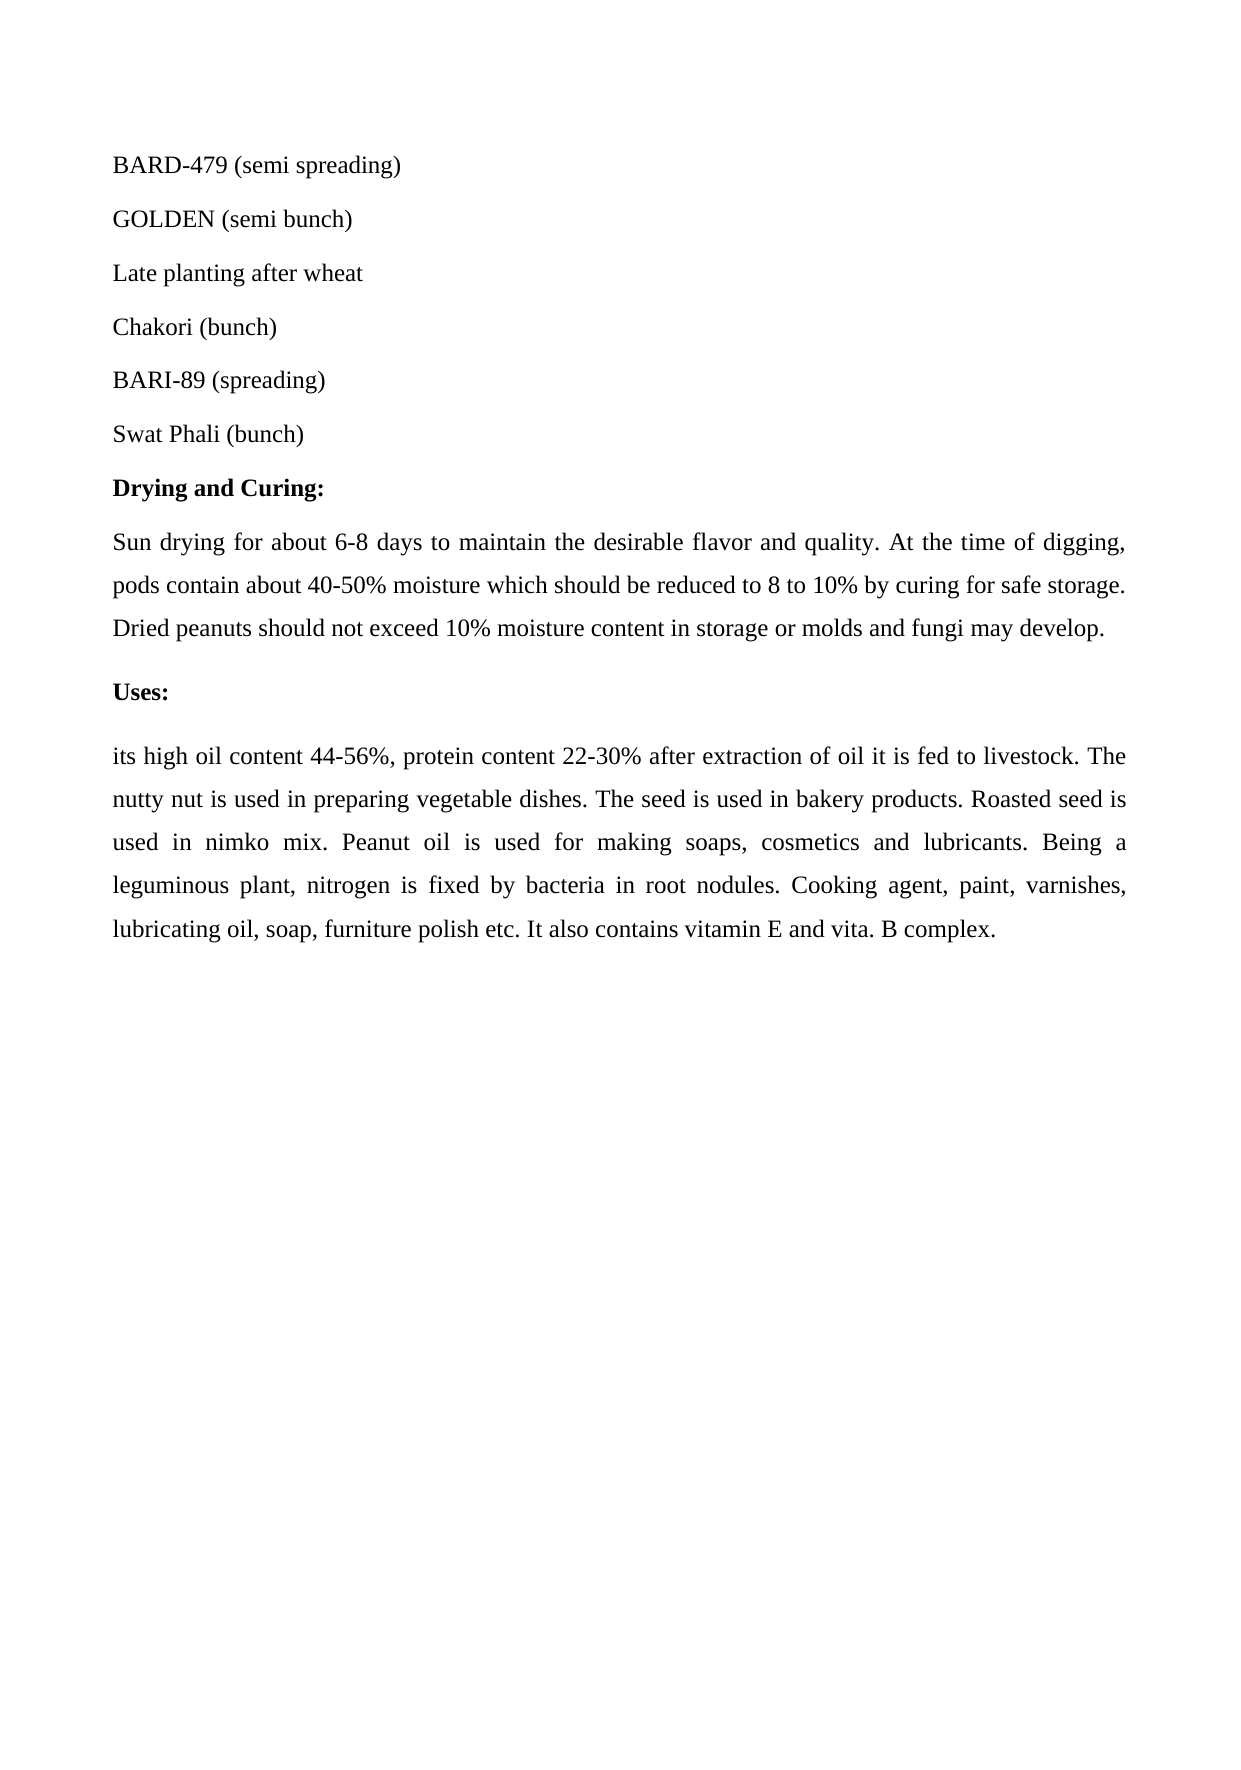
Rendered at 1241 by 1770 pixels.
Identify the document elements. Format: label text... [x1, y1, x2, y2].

text GOLDEN (semi bunch) [112, 204, 1128, 233]
text its high oil content 44-56%, protein content 22-30% after extraction of oil it is fed to livestock. The nutty nut is used in preparing vegetable dishes. The seed is used in bakery products. Roasted seed is used in nimko mix. Peanut oil is used for making soaps, cosmetics and lubricants. Being a leguminous plant, nitrogen is fixed by bacteria in root nodules. Cooking agent, paint, varnishes, lubricating oil, soap, furniture polish etc. It also contains vitamin E and vita. B complex. [112, 741, 1128, 942]
text Late planting after wheat [112, 258, 1128, 286]
text Swat Phali (bunch) [112, 419, 1128, 448]
text Chakori (bunch) [112, 312, 1128, 340]
text Sun drying for about 6-8 days to maintain the desirable flavor and quality. At the time of digging, pods contain about 40-50% moisture which should be reduced to 8 to 10% by curing for safe storage. Dried peanuts should not exceed 10% moisture content in storage or molds and fungi may develop. [112, 527, 1128, 642]
text Uses: [112, 677, 1128, 706]
text Drying and Curing: [112, 473, 1128, 502]
text BARI-89 (spreading) [112, 365, 1128, 394]
text BARD-479 (semi spreading) [112, 150, 1128, 179]
